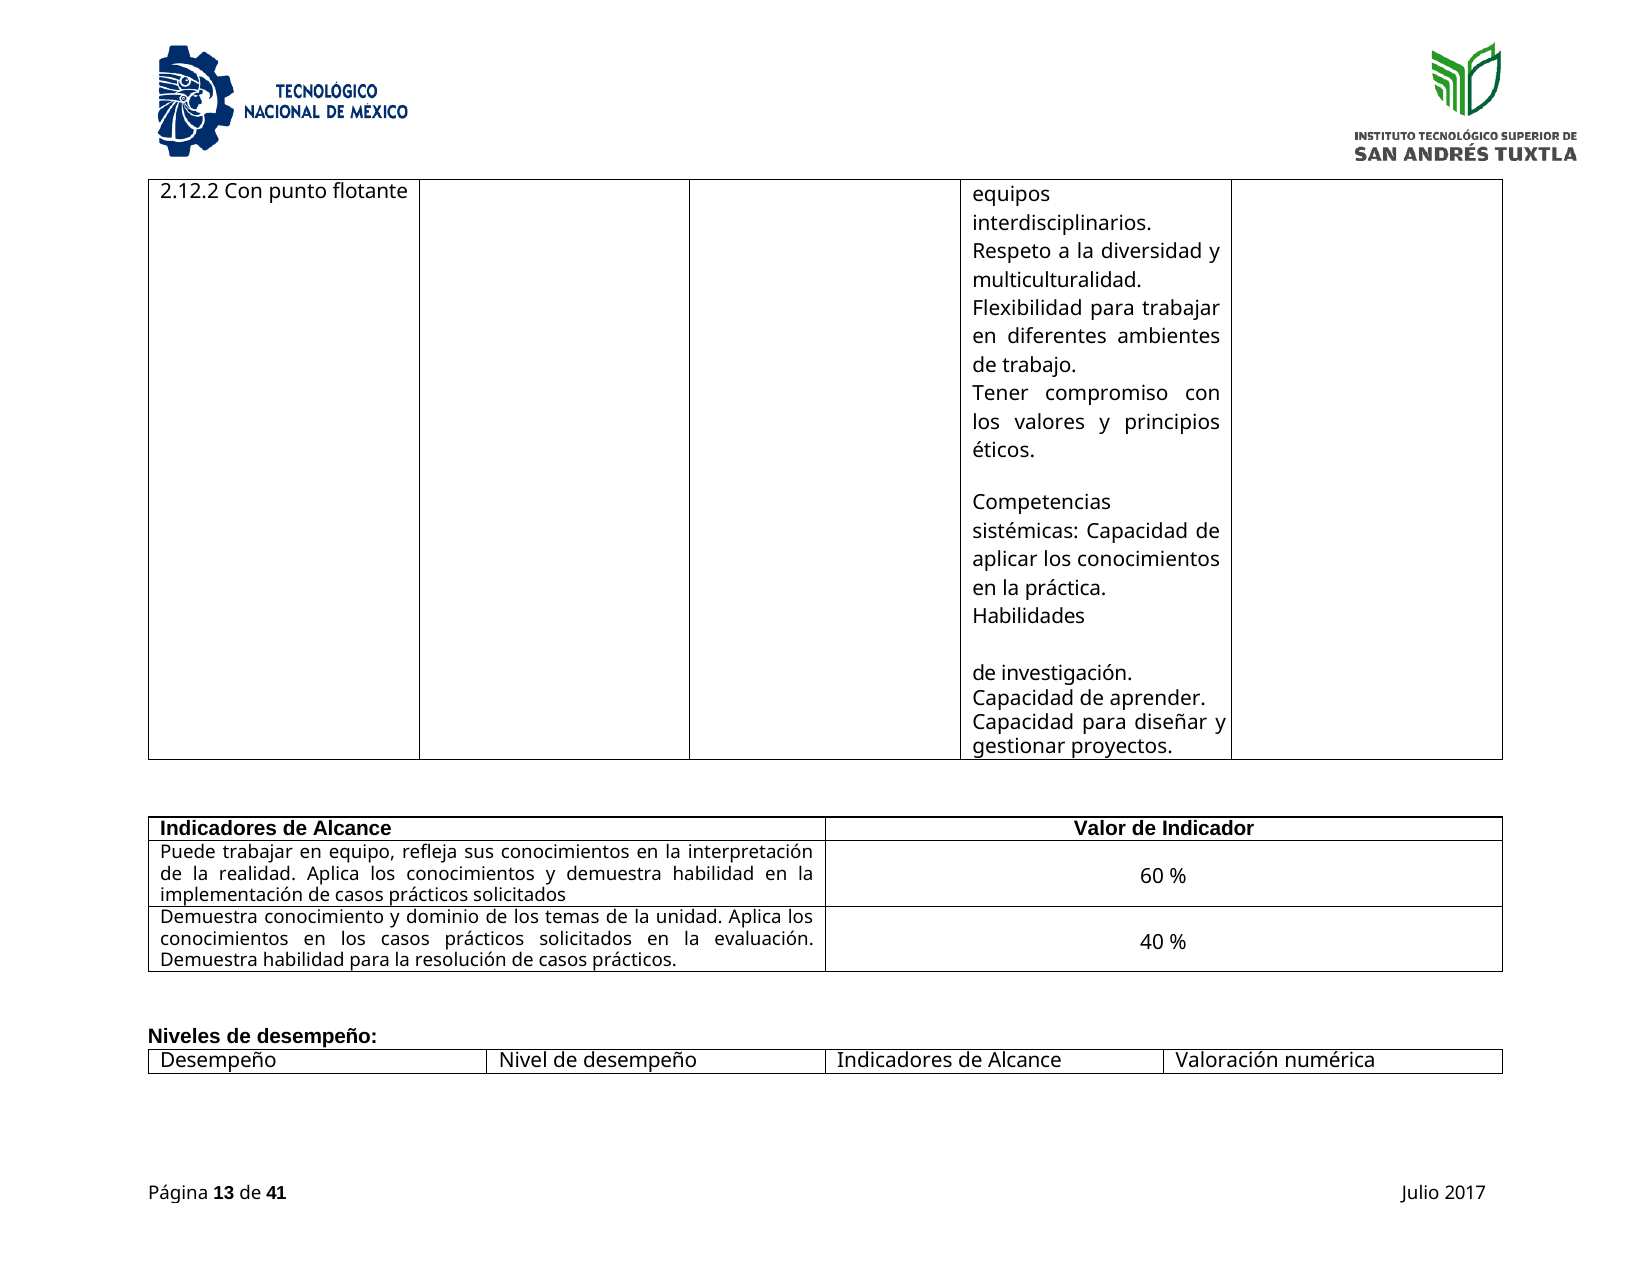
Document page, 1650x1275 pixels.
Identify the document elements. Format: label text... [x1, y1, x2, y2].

table_header [1232, 180, 1502, 758]
table_cell 60 % [826, 841, 1502, 906]
picture [157, 45, 408, 157]
table_header Indicadores de Alcance [149, 818, 825, 840]
table_header Valor de Indicador [826, 818, 1502, 840]
table_header Nivel de desempeño [487, 1050, 825, 1073]
table_cell Puede trabajar en equipo, refleja sus conocimientos en la interpretación de la realidad. Aplica los conocimientos y demuestra habilidad en la implementación de casos prácticos solicitados [149, 841, 825, 906]
table_header [690, 180, 960, 758]
table_header Valoración numérica [1164, 1050, 1502, 1073]
text Niveles de desempeño: [148, 1024, 1537, 1048]
picture [1355, 42, 1577, 161]
table_header [420, 180, 689, 758]
table_header equipos interdisciplinarios. Respeto a la diversidad y multiculturalidad. Flexibilidad para trabajar en diferentes ambientes de trabajo. Tener compromiso con los valores y principios éticos. Competencias sistémicas: Capacidad de aplicar los conocimientos en la práctica. Habilidades de investigación. Capacidad de aprender. Capacidad para diseñar y gestionar proyectos. [961, 180, 1231, 758]
table_header Desempeño [149, 1050, 486, 1073]
table_header Indicadores de Alcance [826, 1050, 1163, 1073]
table_header 2.12.2 Con punto flotante [149, 180, 419, 758]
table_cell Demuestra conocimiento y dominio de los temas de la unidad. Aplica los conocimientos en los casos prácticos solicitados en la evaluación. Demuestra habilidad para la resolución de casos prácticos. [149, 907, 825, 971]
table_cell 40 % [826, 907, 1502, 971]
